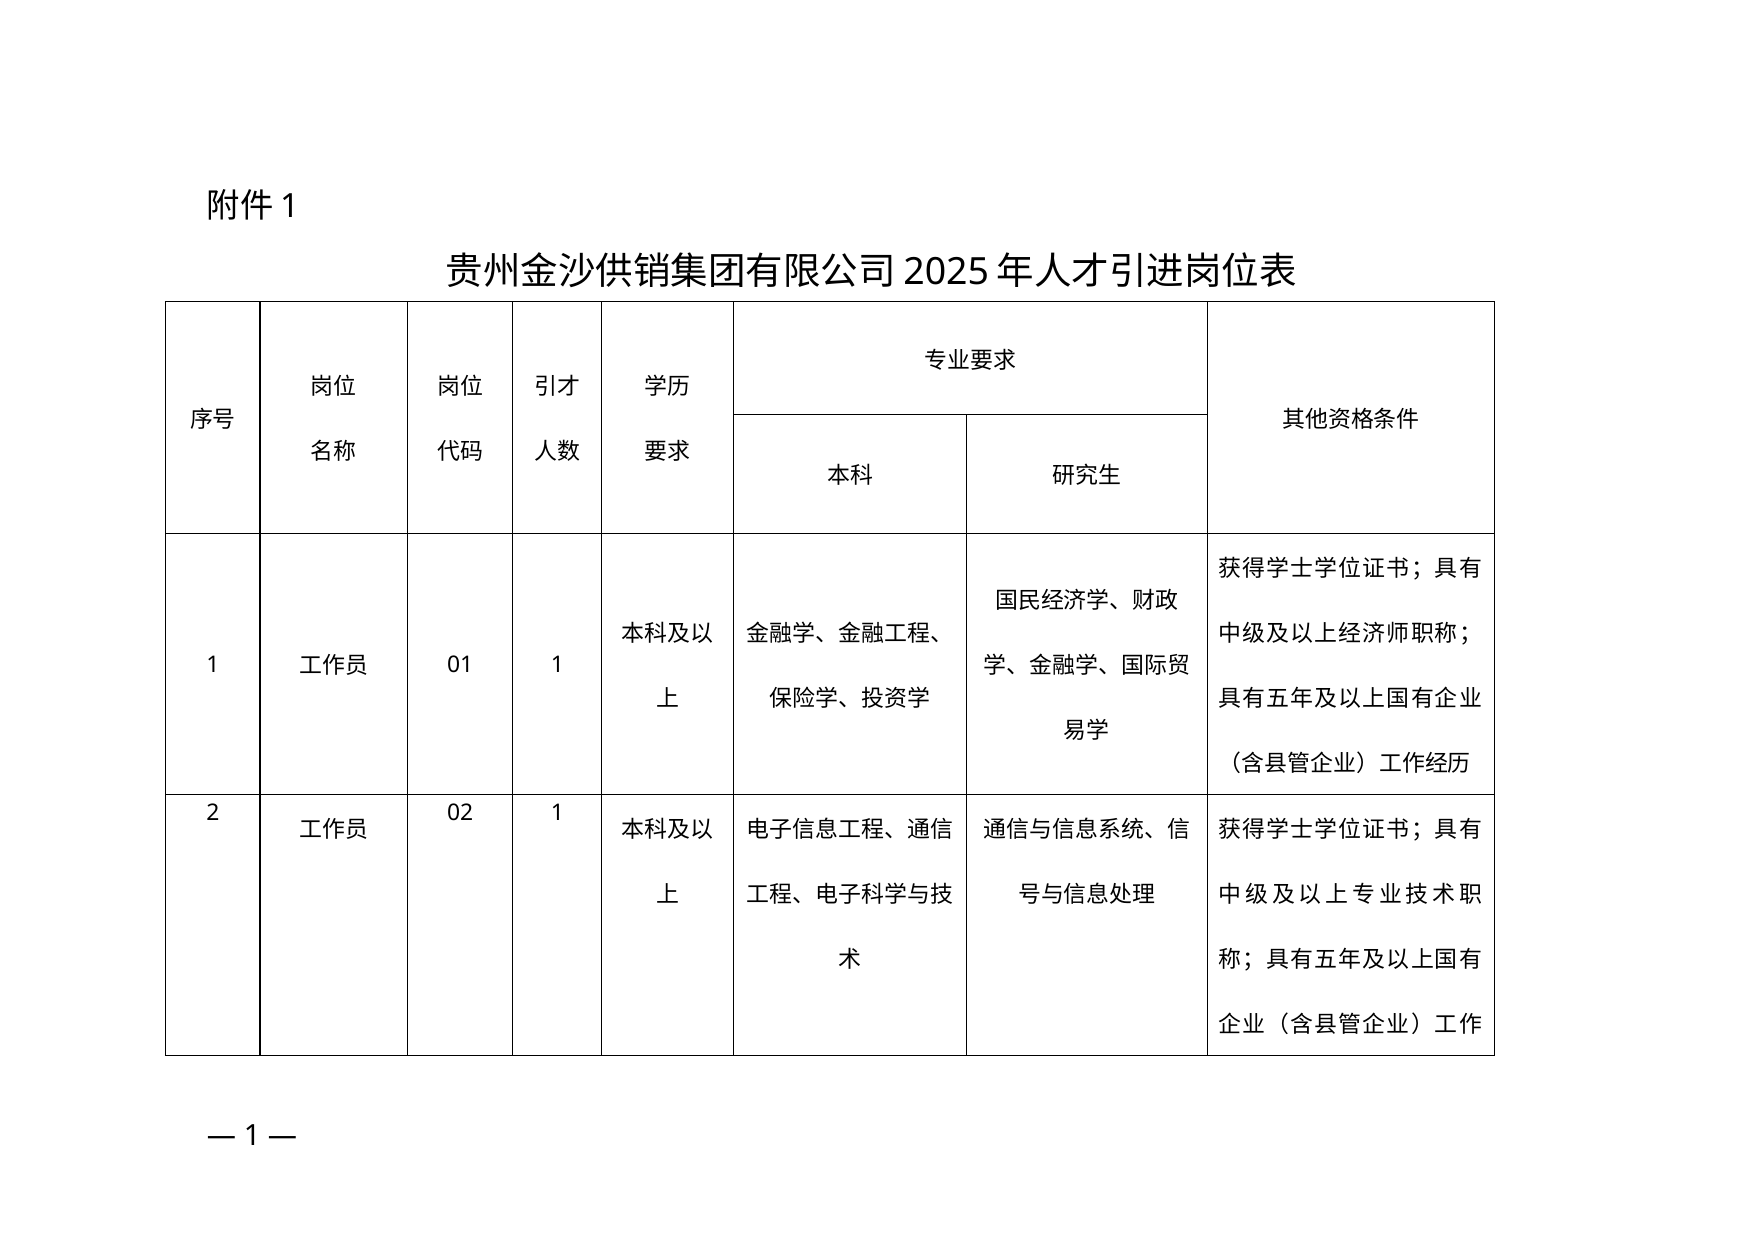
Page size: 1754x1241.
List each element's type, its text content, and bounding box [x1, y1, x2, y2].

table_header 岗位 名称 [261, 302, 407, 533]
table_cell 本科 [734, 415, 966, 533]
text 贵州金沙供销集团有限公司2025年人才引进岗位表 [207, 236, 1535, 301]
table_cell 2 [166, 795, 259, 1055]
table_cell 电子信息工程、通信工程、电子科学与技术 [734, 795, 966, 1055]
table_header 序号 [166, 302, 259, 533]
table_header 专业要求 [734, 302, 1207, 414]
text 附件1 [207, 171, 1535, 236]
table_cell 通信与信息系统、信号与信息处理 [967, 795, 1207, 1055]
table_header 岗位 代码 [408, 302, 512, 533]
table_cell 获得学士学位证书；具有中级及以上经济师职称；具有五年及以上国有企业（含县管企业）工作经历 [1208, 534, 1494, 794]
table_cell 本科及以上 [602, 534, 733, 794]
table_cell 02 [408, 795, 512, 1055]
table_cell 本科及以上 [602, 795, 733, 1055]
table_header 其他资格条件 [1208, 302, 1494, 533]
table_cell 国民经济学、财政学、金融学、国际贸易学 [967, 534, 1207, 794]
table_cell 研究生 [967, 415, 1207, 533]
table_cell 1 [166, 534, 259, 794]
table_header 引才 人数 [513, 302, 601, 533]
table_cell 1 [513, 534, 601, 794]
table_header 学历 要求 [602, 302, 733, 533]
table_cell 01 [408, 534, 512, 794]
table_cell 工作员 [261, 795, 407, 1055]
table_cell 1 [513, 795, 601, 1055]
table_cell 金融学、金融工程、保险学、投资学 [734, 534, 966, 794]
table_cell 工作员 [261, 534, 407, 794]
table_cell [1208, 795, 1494, 1055]
